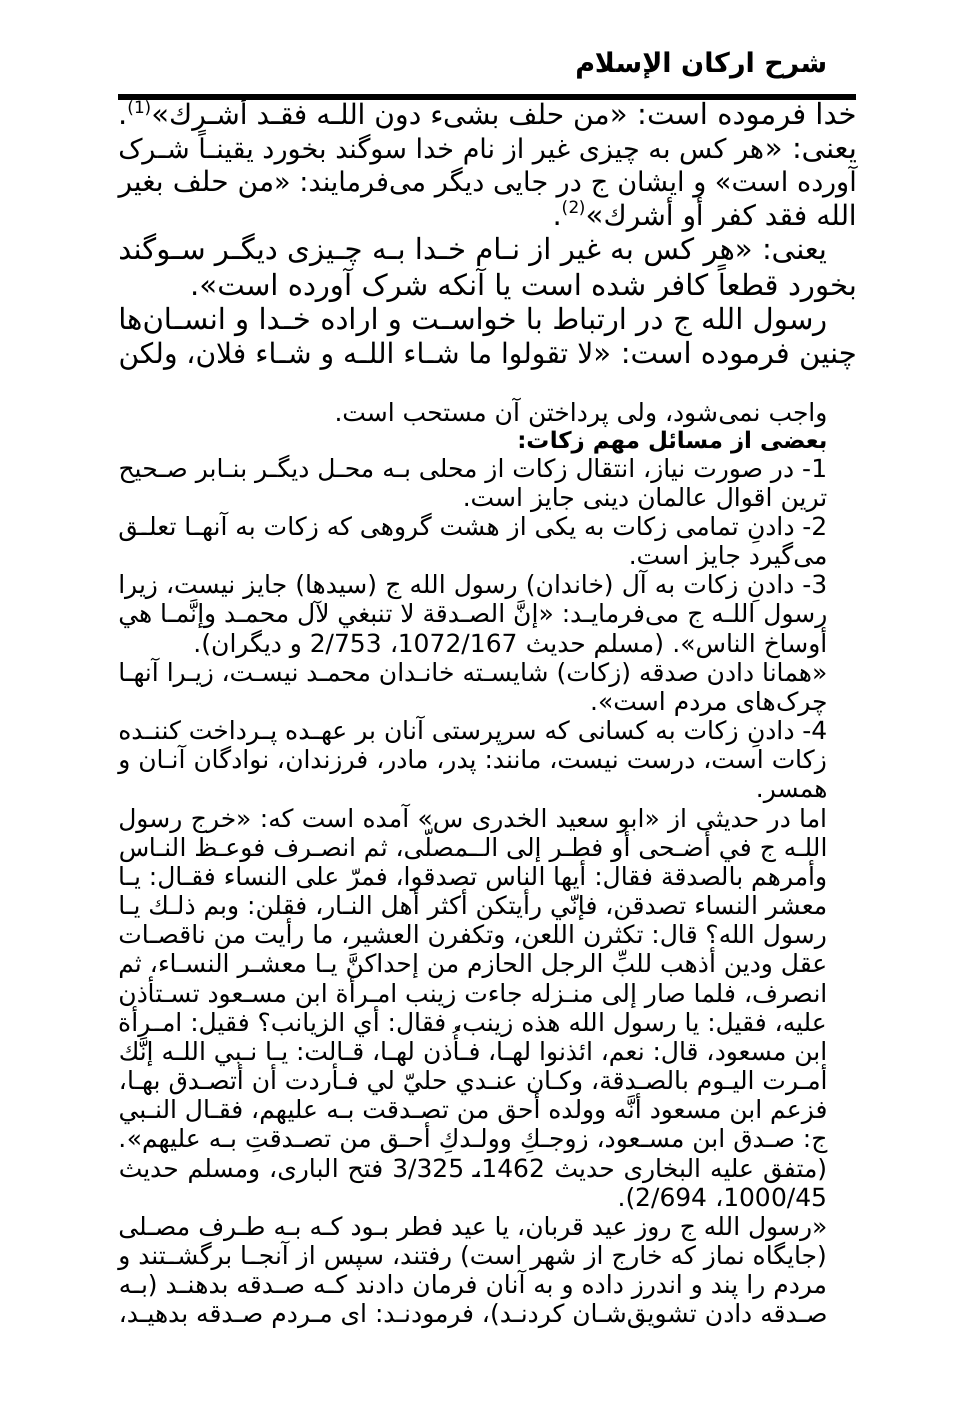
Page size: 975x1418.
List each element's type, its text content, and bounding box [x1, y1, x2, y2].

text یعنى: «هر کس به غیر از نام خدا به چیزى دیگر سوگند بخورد قطعاً‌ کافر شده است یا آنکه شرک آورده است».‌ [118, 232, 857, 302]
text رسول الله ج در ارتباط با خواست و اراده خدا و انسان‌ها چنین فرموده است: «لا تقولوا ما شاء الله و شاء فلان، ولکن قولوا: ما شاء الله ثم شاء فلان»(). «نگویید: آنچه خدا خواست و آنچه فلانى خواست، بلکه بگویید: آنچه خدا خواست سپس فلانى خواست»(). [118, 302, 857, 370]
text هم‌چنین رسول الله ج در ارتباط با سوگند خوردن به غیر نام خدا فرموده است: «من حلف بشیء دون الله فقد أشرك»(). یعنى: «هر کس به چیزى غیر از نام خدا سوگند بخورد یقیناً شرک آورده است» و ایشان ج در جایى دیگر می‌فرمایند: «من حلف بغیر الله فقد کفر أو أشرك»(). [118, 98, 857, 232]
